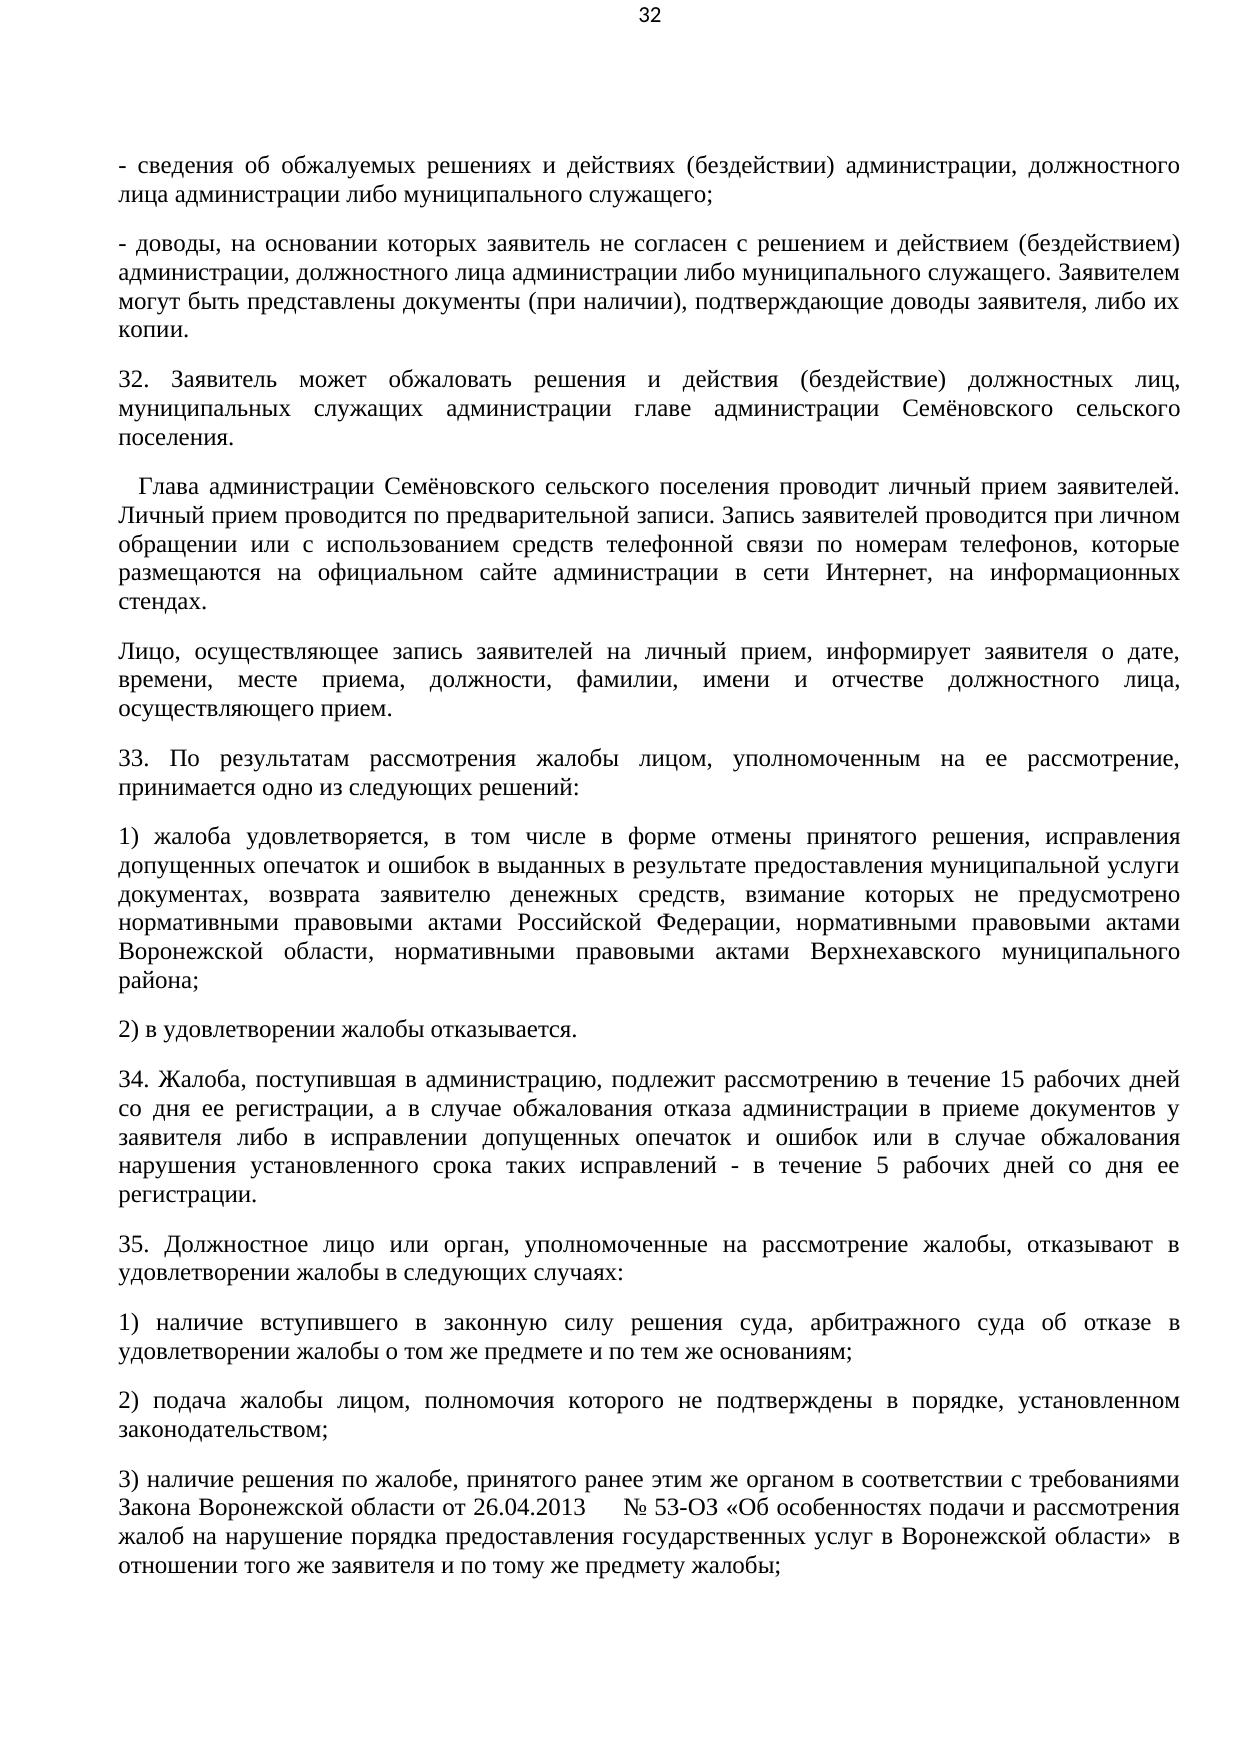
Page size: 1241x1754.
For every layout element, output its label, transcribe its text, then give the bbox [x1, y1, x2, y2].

text 32. Заявитель может обжаловать решения и действия (бездействие) должностных лиц, муниципальных служащих администрации главе администрации Семёновского сельского поселения. [118, 364, 1181, 450]
text 35. Должностное лицо или орган, уполномоченные на рассмотрение жалобы, отказывают в удовлетворении жалобы в следующих случаях: [118, 1229, 1181, 1286]
text 2) подача жалобы лицом, полномочия которого не подтверждены в порядке, установленном законодательством; [118, 1385, 1181, 1443]
text - доводы, на основании которых заявитель не согласен с решением и действием (бездействием) администрации, должностного лица администрации либо муниципального служащего. Заявителем могут быть представлены документы (при наличии), подтверждающие доводы заявителя, либо их копии. [118, 228, 1181, 343]
text 3) наличие решения по жалобе, принятого ранее этим же органом в соответствии с требованиями Закона Воронежской области от 26.04.2013 № 53-ОЗ «Об особенностях подачи и рассмотрения жалоб на нарушение порядка предоставления государственных услуг в Воронежской области» в отношении того же заявителя и по тому же предмету жалобы; [118, 1464, 1181, 1579]
text 34. Жалоба, поступившая в администрацию, подлежит рассмотрению в течение 15 рабочих дней со дня ее регистрации, а в случае обжалования отказа администрации в приеме документов у заявителя либо в исправлении допущенных опечаток и ошибок или в случае обжалования нарушения установленного срока таких исправлений - в течение 5 рабочих дней со дня ее регистрации. [118, 1064, 1181, 1208]
text 1) жалоба удовлетворяется, в том числе в форме отмены принятого решения, исправления допущенных опечаток и ошибок в выданных в результате предоставления муниципальной услуги документах, возврата заявителю денежных средств, взимание которых не предусмотрено нормативными правовыми актами Российской Федерации, нормативными правовыми актами Воронежской области, нормативными правовыми актами Верхнехавского муниципального района; [118, 821, 1181, 994]
text - сведения об обжалуемых решениях и действиях (бездействии) администрации, должностного лица администрации либо муниципального служащего; [118, 150, 1181, 207]
text 2) в удовлетворении жалобы отказывается. [118, 1014, 1181, 1043]
text 1) наличие вступившего в законную силу решения суда, арбитражного суда об отказе в удовлетворении жалобы о том же предмете и по тем же основаниям; [118, 1307, 1181, 1364]
text Лицо, осуществляющее запись заявителей на личный прием, информирует заявителя о дате, времени, месте приема, должности, фамилии, имени и отчестве должностного лица, осуществляющего прием. [118, 636, 1181, 722]
text 33. По результатам рассмотрения жалобы лицом, уполномоченным на ее рассмотрение, принимается одно из следующих решений: [118, 743, 1181, 800]
text Глава администрации Семёновского сельского поселения проводит личный прием заявителей. Личный прием проводится по предварительной записи. Запись заявителей проводится при личном обращении или с использованием средств телефонной связи по номерам телефонов, которые размещаются на официальном сайте администрации в сети Интернет, на информационных стендах. [118, 471, 1181, 615]
